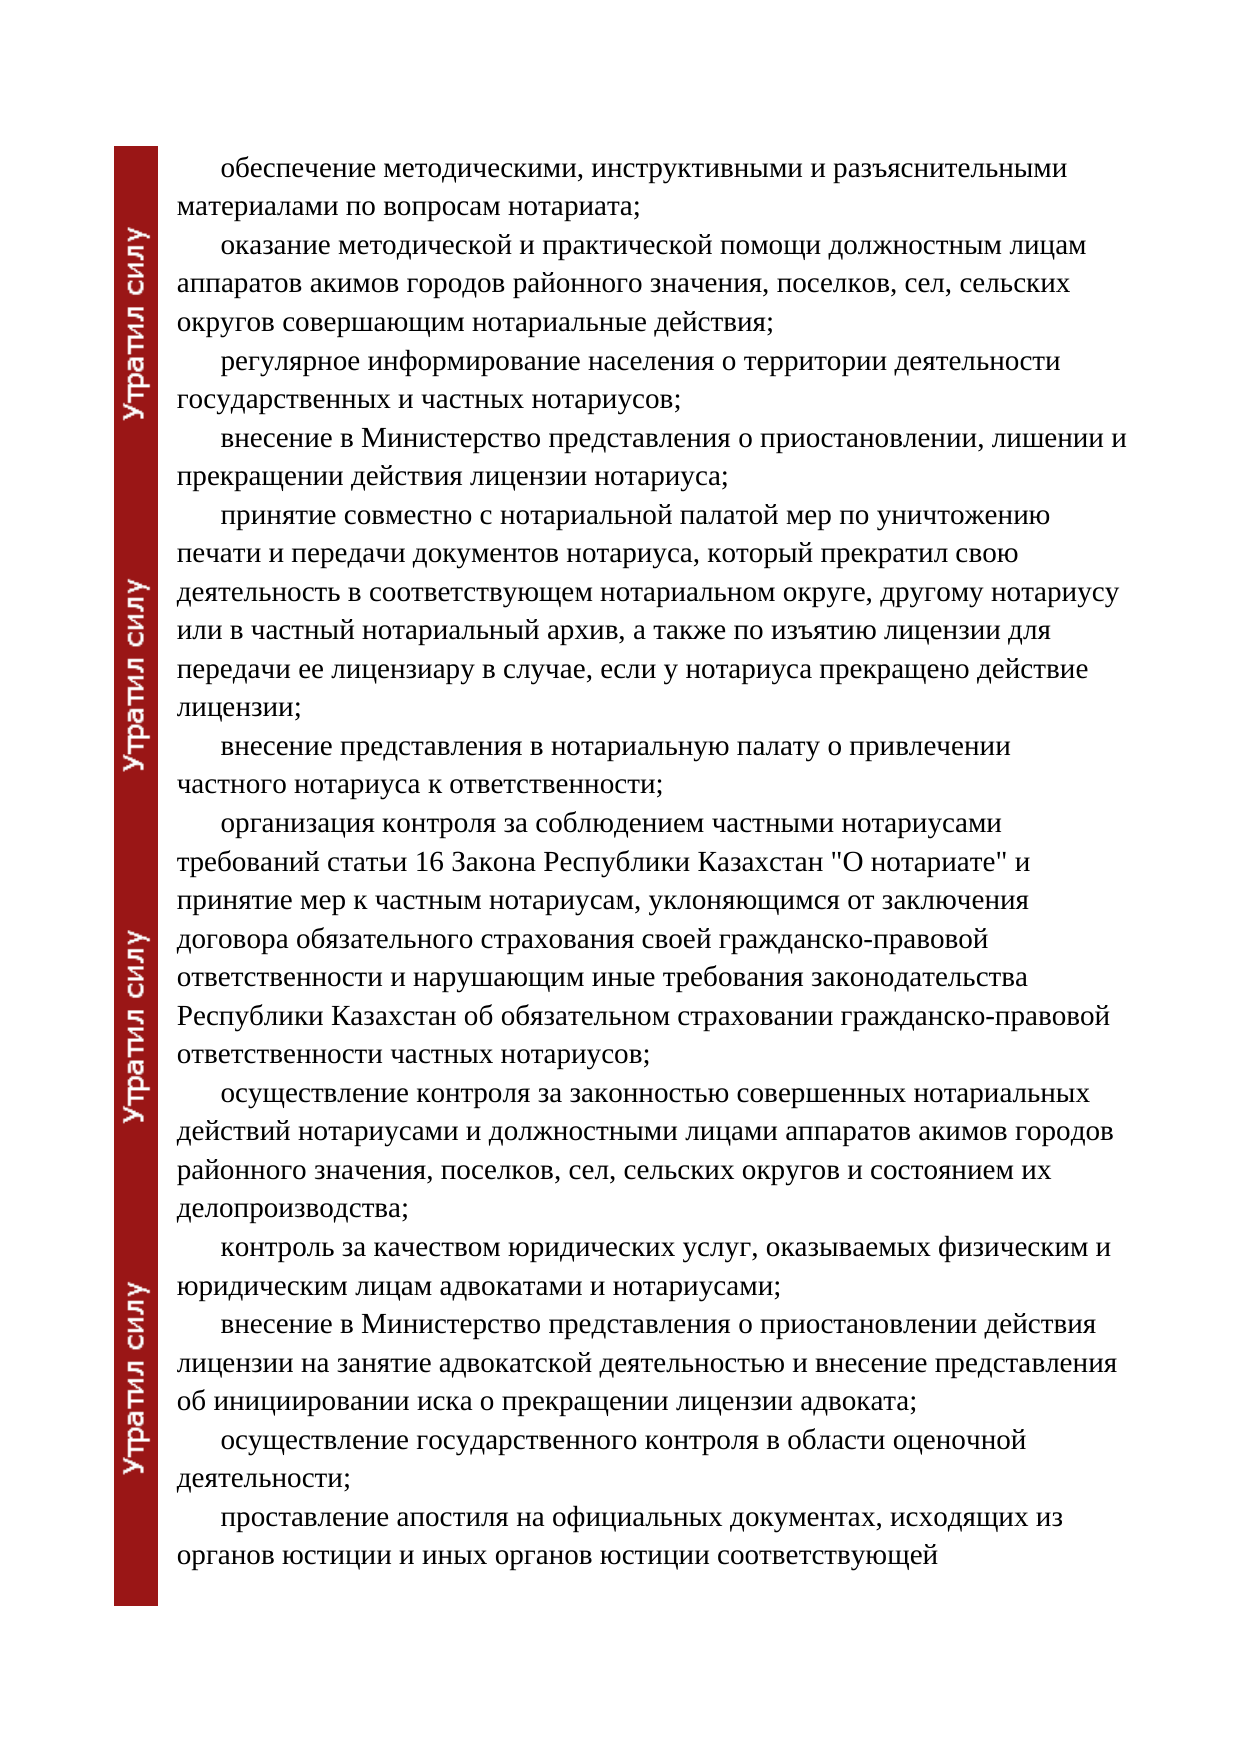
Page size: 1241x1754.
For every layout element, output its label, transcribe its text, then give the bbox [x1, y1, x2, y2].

picture [114, 1571, 158, 1606]
picture [114, 146, 158, 150]
